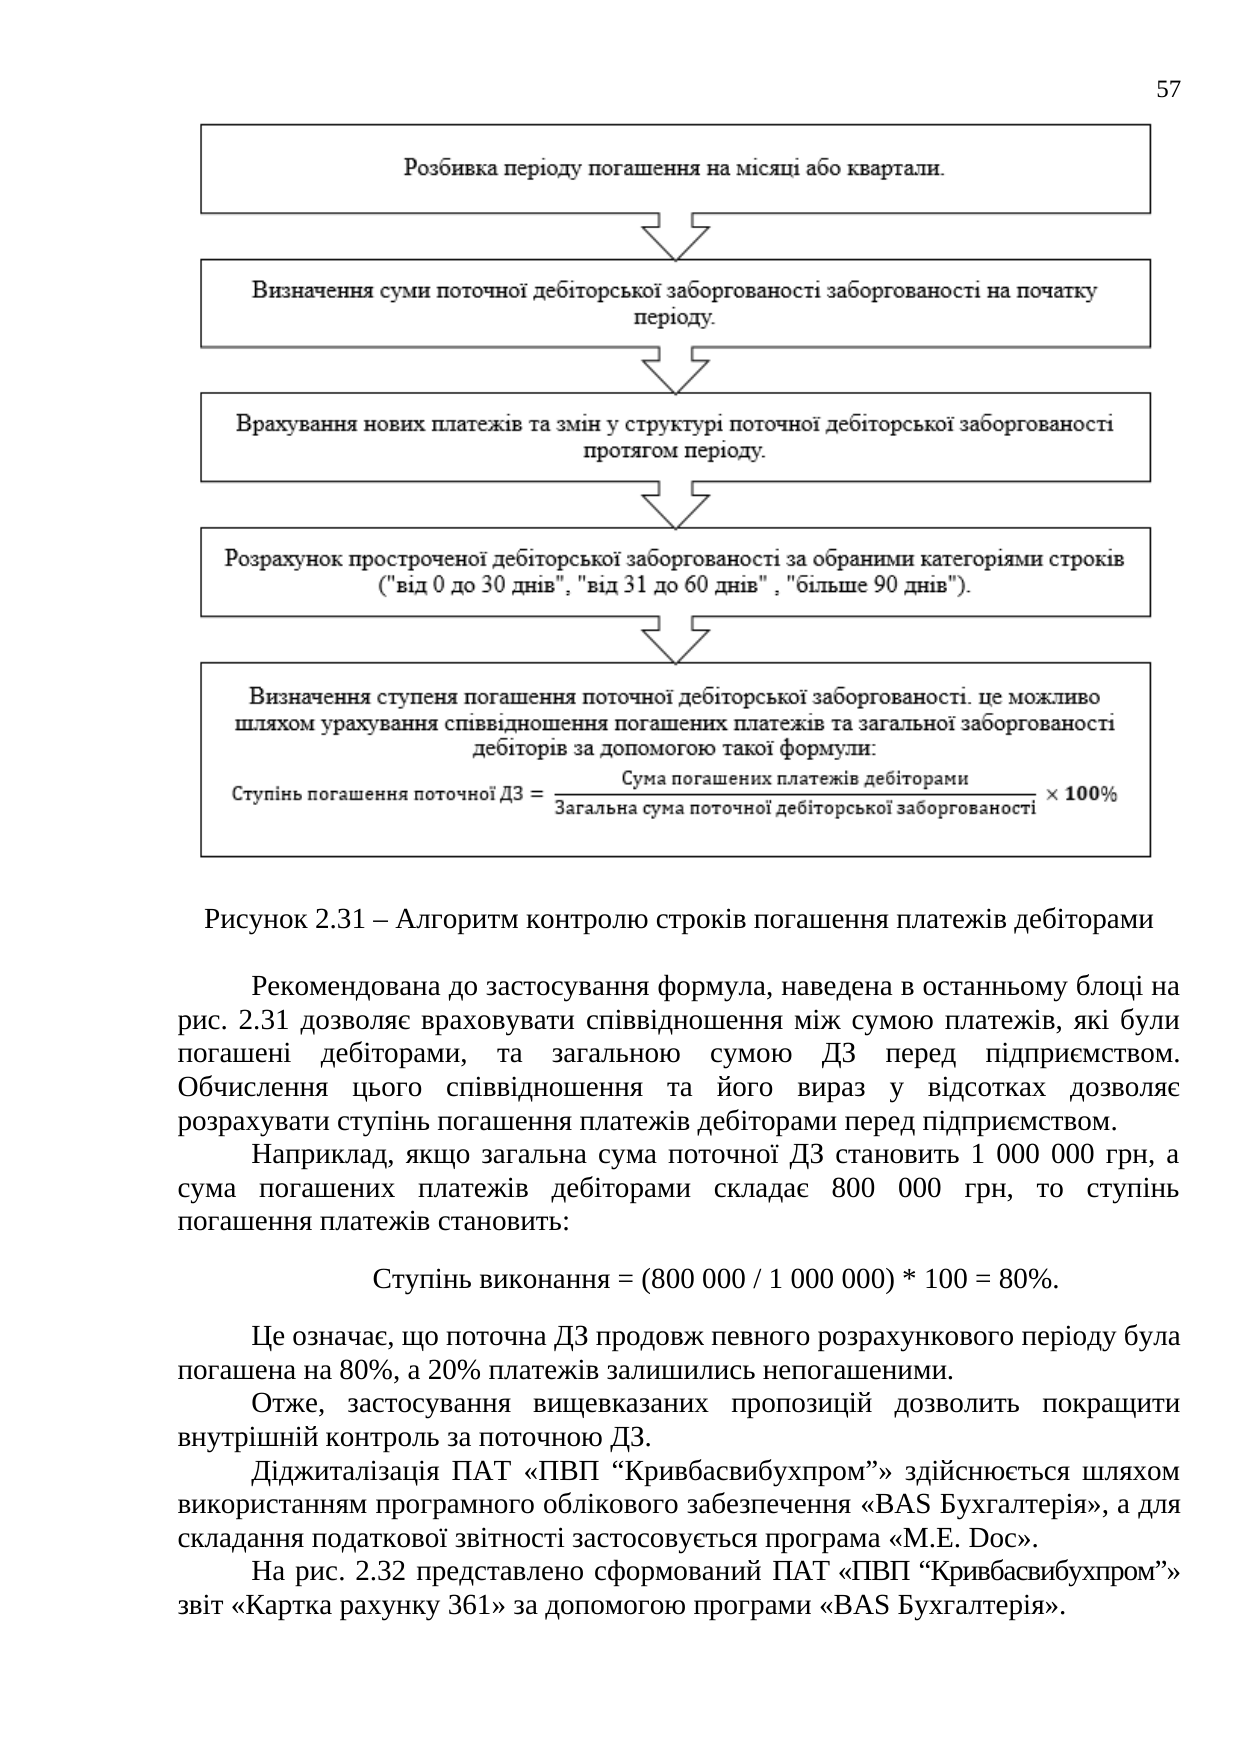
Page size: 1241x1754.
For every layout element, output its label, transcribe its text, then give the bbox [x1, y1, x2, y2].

text Рисунок 2.31 – Алгоритм контролю строків погашення платежів дебіторами [177, 901, 1181, 935]
text Рекомендована до застосування формула, наведена в останньому блоці на рис. 2.31 дозволяє враховувати співвідношення між сумою платежів, які були погашені дебіторами, та загальною сумою ДЗ перед підприємством. Обчислення цього співвідношення та його вираз у відсотках дозволяє розрахувати ступінь погашення платежів дебіторами перед підприємством. [177, 968, 1181, 1136]
text Діджиталізація ПАТ «ПВП “Кривбасвибухпром”» здійснюється шляхом використанням програмного облікового забезпечення «BAS Бухгалтерія», а для складання податкової звітності застосовується програма «M.E. Doc». [177, 1453, 1181, 1553]
text Це означає, що поточна ДЗ продовж певного розрахункового періоду була погашена на 80%, а 20% платежів залишились непогашеними. [177, 1318, 1181, 1386]
picture [196, 118, 1162, 867]
text Отже, застосування вищевказаних пропозицій дозволить покращити внутрішній контроль за поточною ДЗ. [177, 1386, 1181, 1453]
text Наприклад, якщо загальна сума поточної ДЗ становить 1 000 000 грн, а сума погашених платежів дебіторами складає 800 000 грн, то ступінь погашення платежів становить: [177, 1136, 1181, 1237]
text Ступінь виконання = (800 000 / 1 000 000) * 100 = 80%. [177, 1261, 1181, 1294]
text На рис. 2.32 представлено сформований ПАТ «ПВП “Кривбасвибухпром”» звіт «Картка рахунку 361» за допомогою програми «BAS Бухгалтерія». [177, 1553, 1181, 1620]
